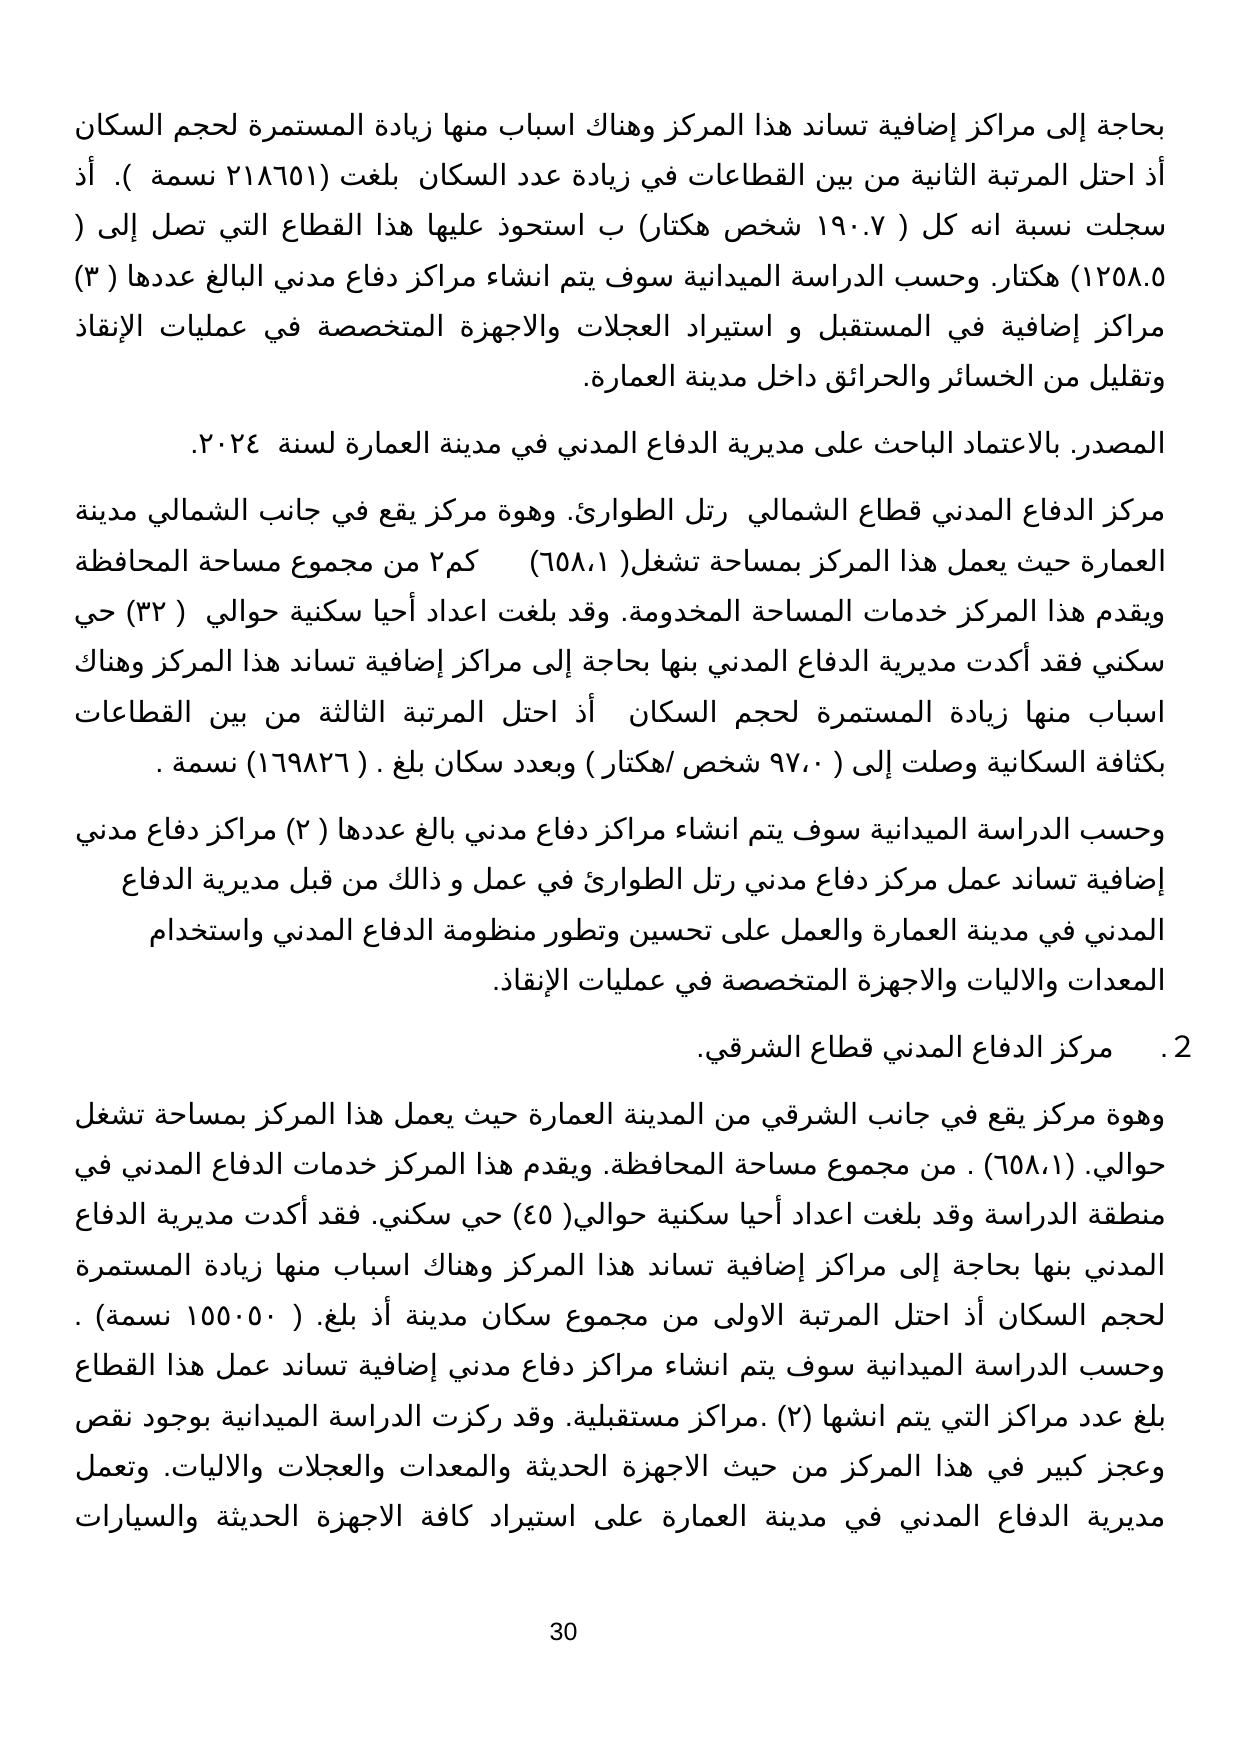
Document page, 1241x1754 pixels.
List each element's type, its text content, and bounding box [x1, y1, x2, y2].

text المصدر. بالاعتماد الباحث على مديرية الدفاع المدني في مدينة العمارة لسنة ٢٠٢٤. [74, 426, 1167, 460]
text وحسب الدراسة الميدانية سوف يتم انشاء مراكز دفاع مدني بالغ عددها ( ٢) مراكز دفاع مدني إضافية تساند عمل مركز دفاع مدني رتل الطوارئ في عمل و ذالك من قبل مديرية الدفاع المدني في مدينة العمارة والعمل على تحسين وتطور منظومة الدفاع المدني واستخدام المعدات والاليات والاجهزة المتخصصة في عمليات الإنقاذ. [74, 812, 1167, 996]
list مركز الدفاع المدني قطاع الشرقي. [74, 1030, 1160, 1063]
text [74, 108, 1167, 393]
text مركز الدفاع المدني قطاع الشمالي رتل الطوارئ. وهوة مركز يقع في جانب الشمالي مدينة العمارة حيث يعمل هذا المركز بمساحة تشغل( ٦٥٨،١) كم٢ من مجموع مساحة المحافظة ويقدم هذا المركز خدمات المساحة المخدومة. وقد بلغت اعداد أحيا سكنية حوالي ( ٣٢) حي سكني فقد أكدت مديرية الدفاع المدني بنها بحاجة إلى مراكز إضافية تساند هذا المركز وهناك اسباب منها زيادة المستمرة لحجم السكان أذ احتل المرتبة الثالثة من بين القطاعات بكثافة السكانية وصلت إلى ( ٩٧،٠ شخص /هكتار ) وبعدد سكان بلغ . ( ١٦٩٨٢٦) نسمة . [74, 493, 1167, 778]
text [74, 1097, 1167, 1533]
